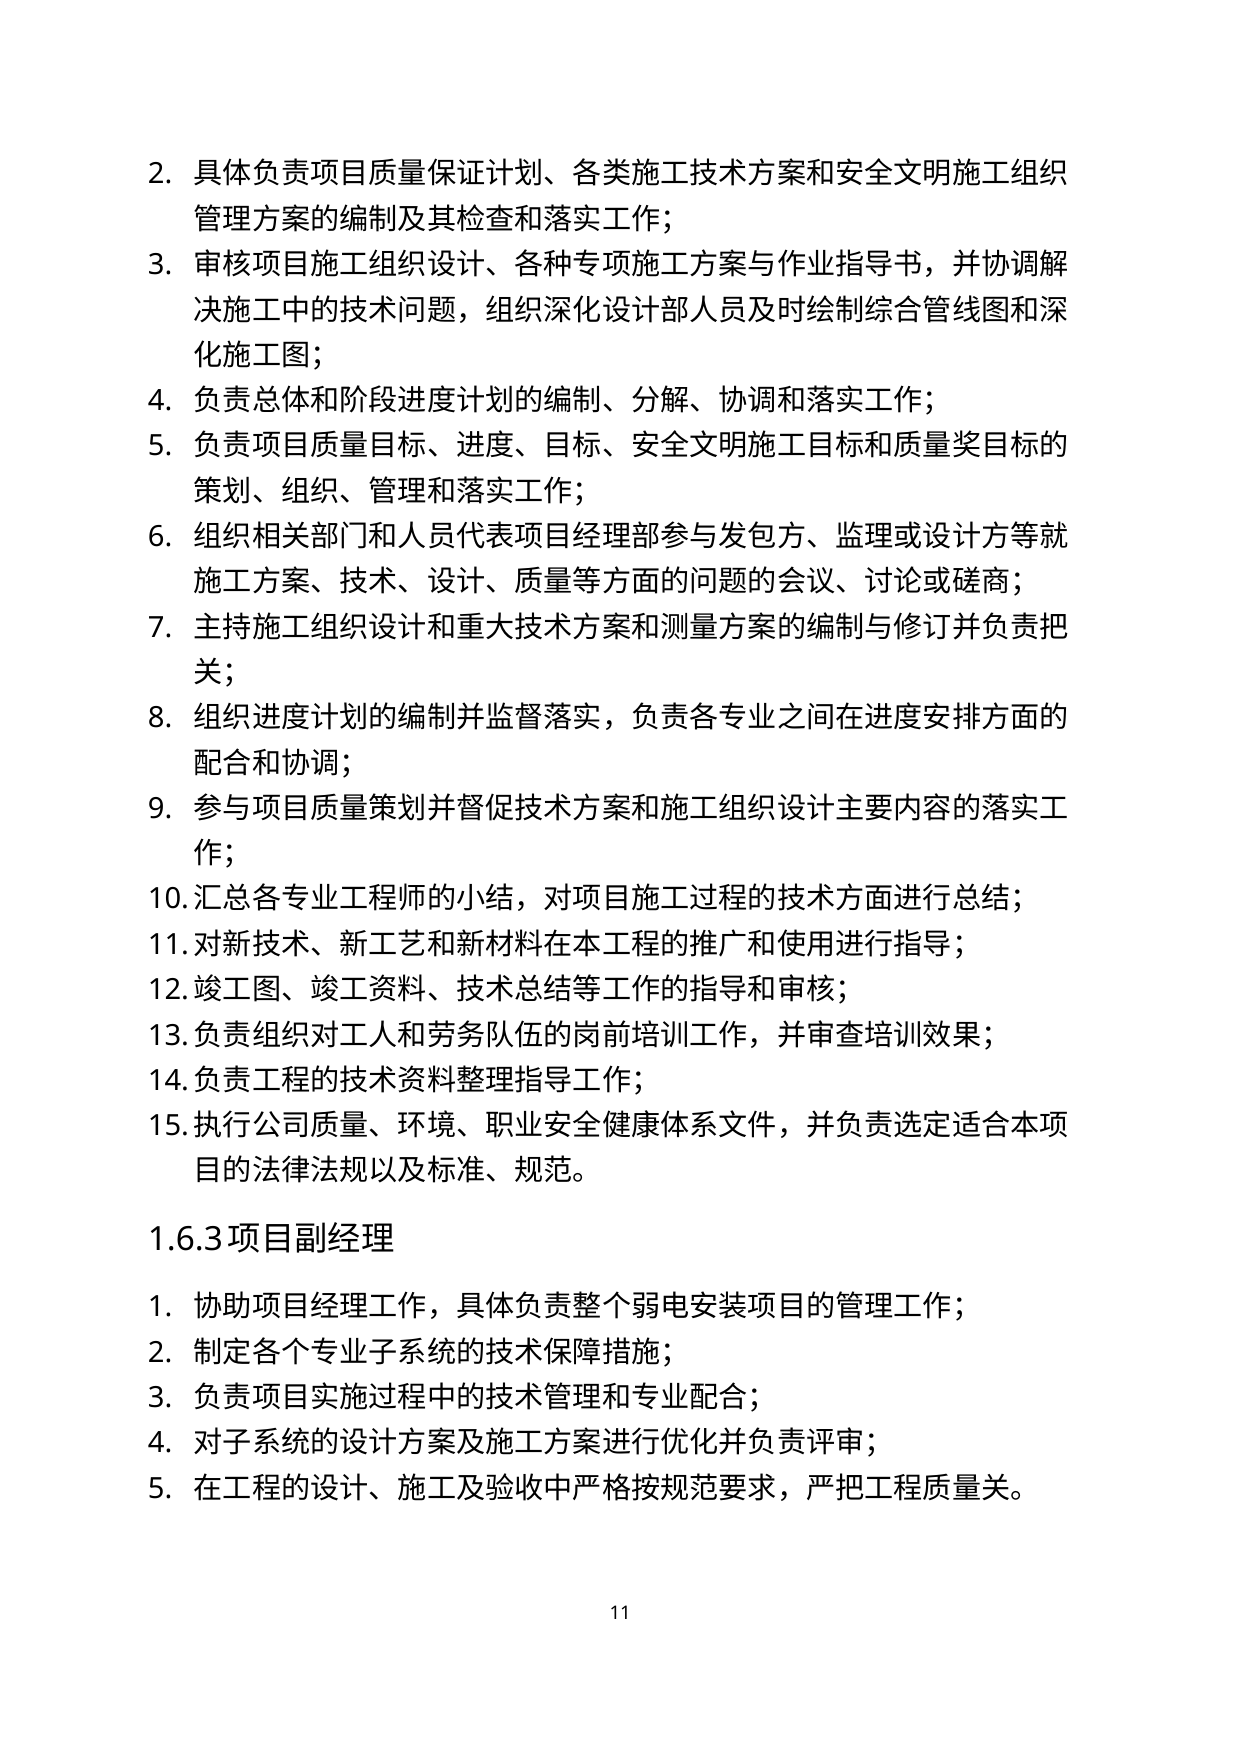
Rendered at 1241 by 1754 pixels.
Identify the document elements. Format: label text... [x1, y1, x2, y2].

list 汇总各专业工程师的小结，对项目施工过程的技术方面进行总结； [148, 874, 1092, 919]
list 负责工程的技术资料整理指导工作； [148, 1055, 1092, 1100]
list 对子系统的设计方案及施工方案进行优化并负责评审； [148, 1417, 1092, 1463]
list 协助项目经理工作，具体负责整个弱电安装项目的管理工作； [148, 1281, 1092, 1327]
subtitle 项目副经理 [148, 1191, 1092, 1281]
list 制定各个专业子系统的技术保障措施； [148, 1327, 1092, 1372]
list 组织进度计划的编制并监督落实，负责各专业之间在进度安排方面的配合和协调； [148, 692, 1092, 783]
list 负责项目质量目标、进度、目标、安全文明施工目标和质量奖目标的策划、组织、管理和落实工作； [148, 421, 1092, 511]
list 具体负责项目质量保证计划、各类施工技术方案和安全文明施工组织管理方案的编制及其检查和落实工作； [148, 149, 1092, 239]
list 组织相关部门和人员代表项目经理部参与发包方、监理或设计方等就施工方案、技术、设计、质量等方面的问题的会议、讨论或磋商； [148, 511, 1092, 602]
list 负责项目实施过程中的技术管理和专业配合； [148, 1372, 1092, 1417]
list 负责总体和阶段进度计划的编制、分解、协调和落实工作； [148, 375, 1092, 421]
list 审核项目施工组织设计、各种专项施工方案与作业指导书，并协调解决施工中的技术问题，组织深化设计部人员及时绘制综合管线图和深化施工图； [148, 239, 1092, 375]
list 在工程的设计、施工及验收中严格按规范要求，严把工程质量关。 [148, 1463, 1092, 1508]
list 对新技术、新工艺和新材料在本工程的推广和使用进行指导； [148, 919, 1092, 964]
list 负责组织对工人和劳务队伍的岗前培训工作，并审查培训效果； [148, 1009, 1092, 1055]
list 竣工图、竣工资料、技术总结等工作的指导和审核； [148, 964, 1092, 1009]
list 主持施工组织设计和重大技术方案和测量方案的编制与修订并负责把关； [148, 602, 1092, 692]
list 执行公司质量、环境、职业安全健康体系文件，并负责选定适合本项目的法律法规以及标准、规范。 [148, 1100, 1092, 1191]
list 参与项目质量策划并督促技术方案和施工组织设计主要内容的落实工作； [148, 783, 1092, 874]
